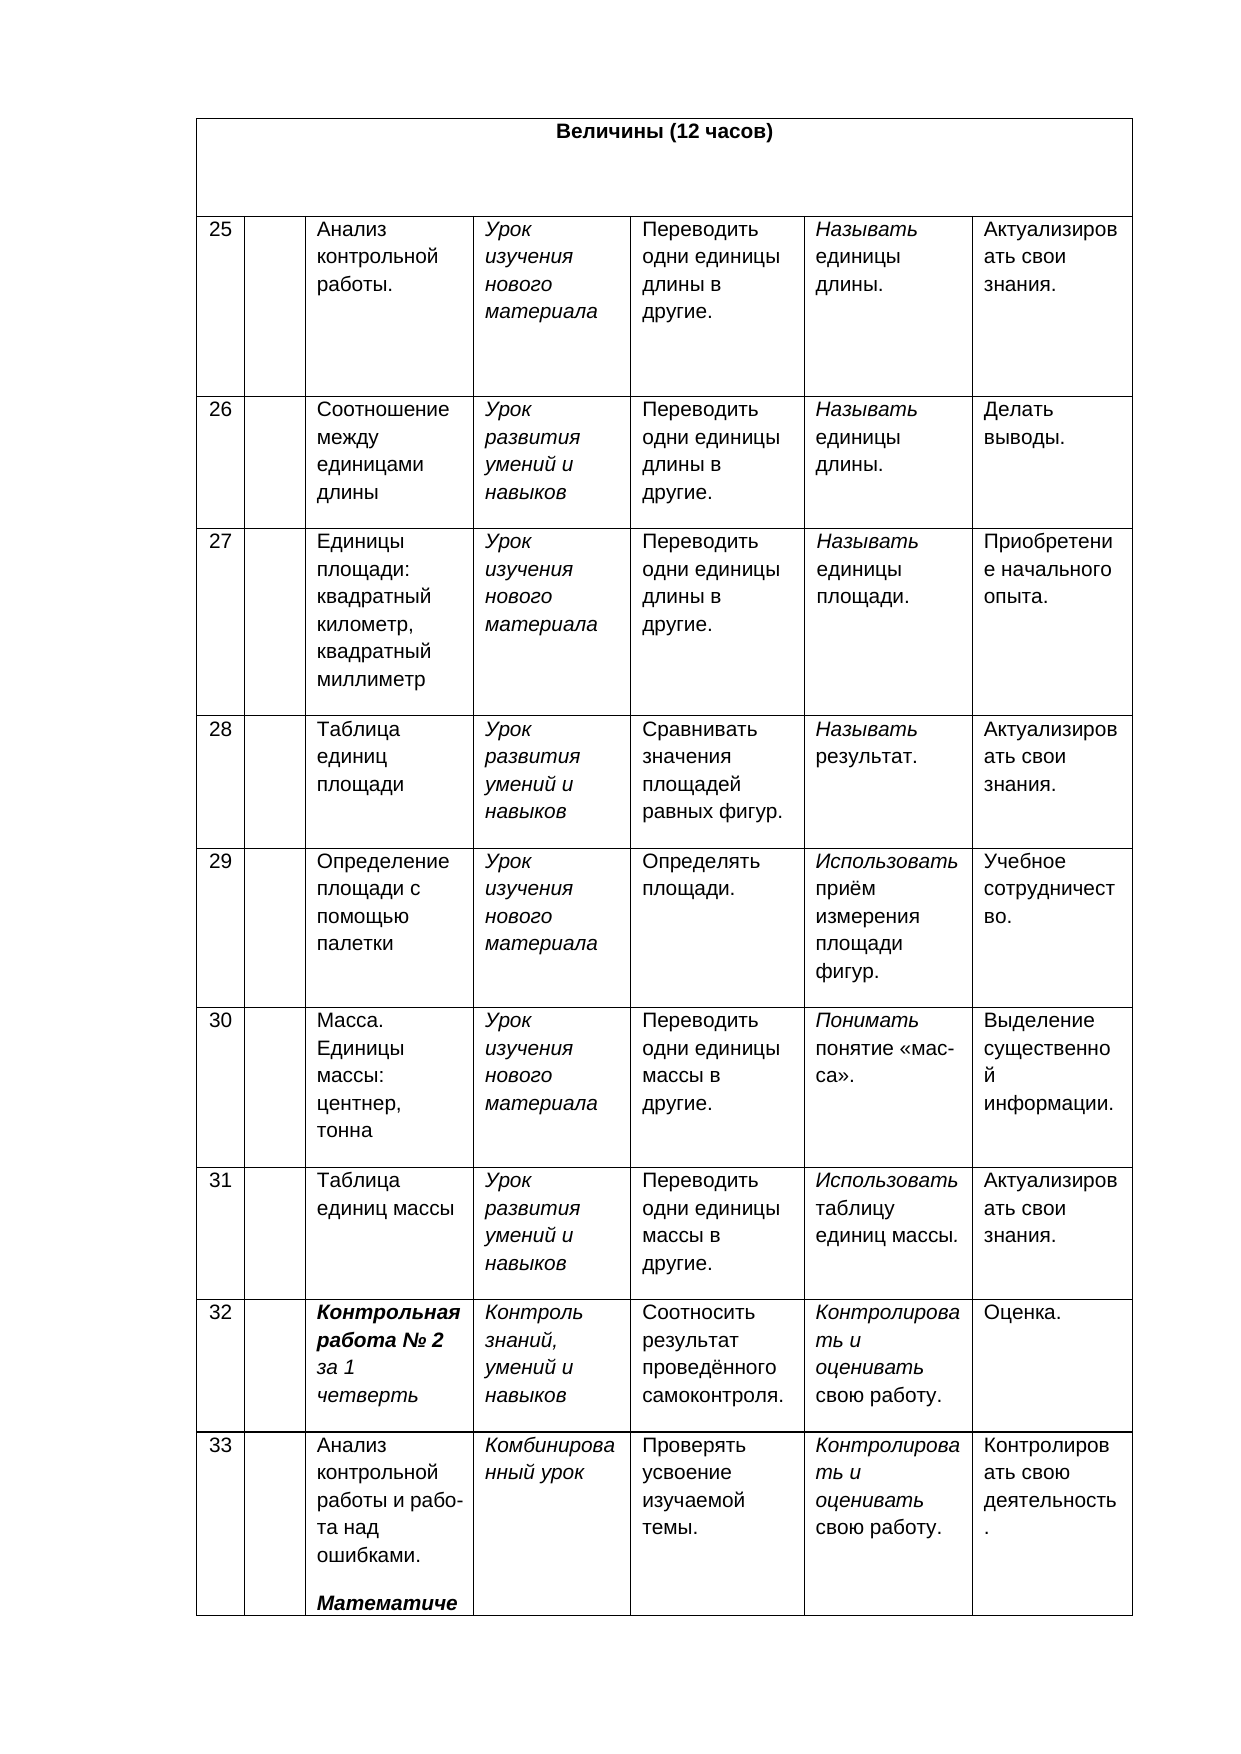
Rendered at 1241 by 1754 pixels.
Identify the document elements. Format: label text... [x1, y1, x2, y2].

table_cell Соотносить результат проведённого самоконтроля. [631, 1300, 804, 1431]
table_cell [245, 1300, 305, 1431]
table_cell Приобретение начального опыта. [973, 529, 1132, 715]
table_cell Масса. Единицы массы: центнер, тонна [306, 1008, 473, 1167]
table_cell Величины (12 часов) [197, 119, 1132, 216]
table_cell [631, 1433, 804, 1615]
table_cell 30 [197, 1008, 244, 1167]
table_cell Актуализировать свои знания. [973, 1168, 1132, 1299]
table_cell Называть единицы длины. [805, 397, 972, 528]
table_cell Выделение существенной информации. [973, 1008, 1132, 1167]
table_cell Урок изучения нового материала [474, 1008, 630, 1167]
table_cell Понимать понятие «масса». [805, 1008, 972, 1167]
table_cell Контролировать и оценивать свою работу. [805, 1300, 972, 1431]
table_cell Называть единицы длины. [805, 217, 972, 396]
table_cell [973, 1433, 1132, 1615]
table_cell Контроль знаний, умений и навыков [474, 1300, 630, 1431]
table_cell 28 [197, 716, 244, 848]
table_cell Анализ контрольной работы. [306, 217, 473, 396]
table_cell Переводить одни единицы длины в другие. [631, 217, 804, 396]
table_cell Называть единицы площади. [805, 529, 972, 715]
table_cell Урок изучения нового материала [474, 217, 630, 396]
table_cell 31 [197, 1168, 244, 1299]
table_cell Таблица единиц массы [306, 1168, 473, 1299]
table_cell [245, 1433, 305, 1615]
table_cell Урок развития умений и навыков [474, 1168, 630, 1299]
table_cell Оценка. [973, 1300, 1132, 1431]
table_cell Контрольная работа № 2 за 1 четверть [306, 1300, 473, 1431]
table_cell Переводить одни единицы массы в другие. [631, 1008, 804, 1167]
table_cell Актуализировать свои знания. [973, 217, 1132, 396]
table_cell Определение площади с помощью палетки [306, 849, 473, 1007]
table_cell 33 [197, 1433, 244, 1615]
table_cell 25 [197, 217, 244, 396]
table_cell Сравнивать значения площадей равных фигур. [631, 716, 804, 848]
table_cell [245, 397, 305, 528]
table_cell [805, 1433, 972, 1615]
table_cell 32 [197, 1300, 244, 1431]
table_cell Урок развития умений и навыков [474, 716, 630, 848]
table_cell Использовать приём измерения площади фигур. [805, 849, 972, 1007]
table_cell Делать выводы. [973, 397, 1132, 528]
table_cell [474, 1433, 630, 1615]
table_cell Определять площади. [631, 849, 804, 1007]
table_cell Соотношение между единицами длины [306, 397, 473, 528]
table_cell [245, 716, 305, 848]
table_cell Единицы площади: квадратный километр, квадратный миллиметр [306, 529, 473, 715]
table_cell [245, 1168, 305, 1299]
table_cell Использовать таблицу единиц массы. [805, 1168, 972, 1299]
table_cell Урок развития умений и навыков [474, 397, 630, 528]
table_cell 26 [197, 397, 244, 528]
table_cell [245, 1008, 305, 1167]
table_cell Переводить одни единицы длины в другие. [631, 529, 804, 715]
table_cell [245, 529, 305, 715]
table_cell [245, 217, 305, 396]
table_cell 29 [197, 849, 244, 1007]
table_cell Урок изучения нового материала [474, 849, 630, 1007]
table_cell Актуализировать свои знания. [973, 716, 1132, 848]
table_cell Таблица единиц площади [306, 716, 473, 848]
table_cell Переводить одни единицы длины в другие. [631, 397, 804, 528]
table_cell 27 [197, 529, 244, 715]
table_cell Переводить одни единицы массы в другие. [631, 1168, 804, 1299]
table_cell Учебное сотрудничество. [973, 849, 1132, 1007]
table_cell [245, 849, 305, 1007]
table_cell Урок изучения нового материала [474, 529, 630, 715]
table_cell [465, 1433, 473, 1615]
table_cell Называть результат. [805, 716, 972, 848]
